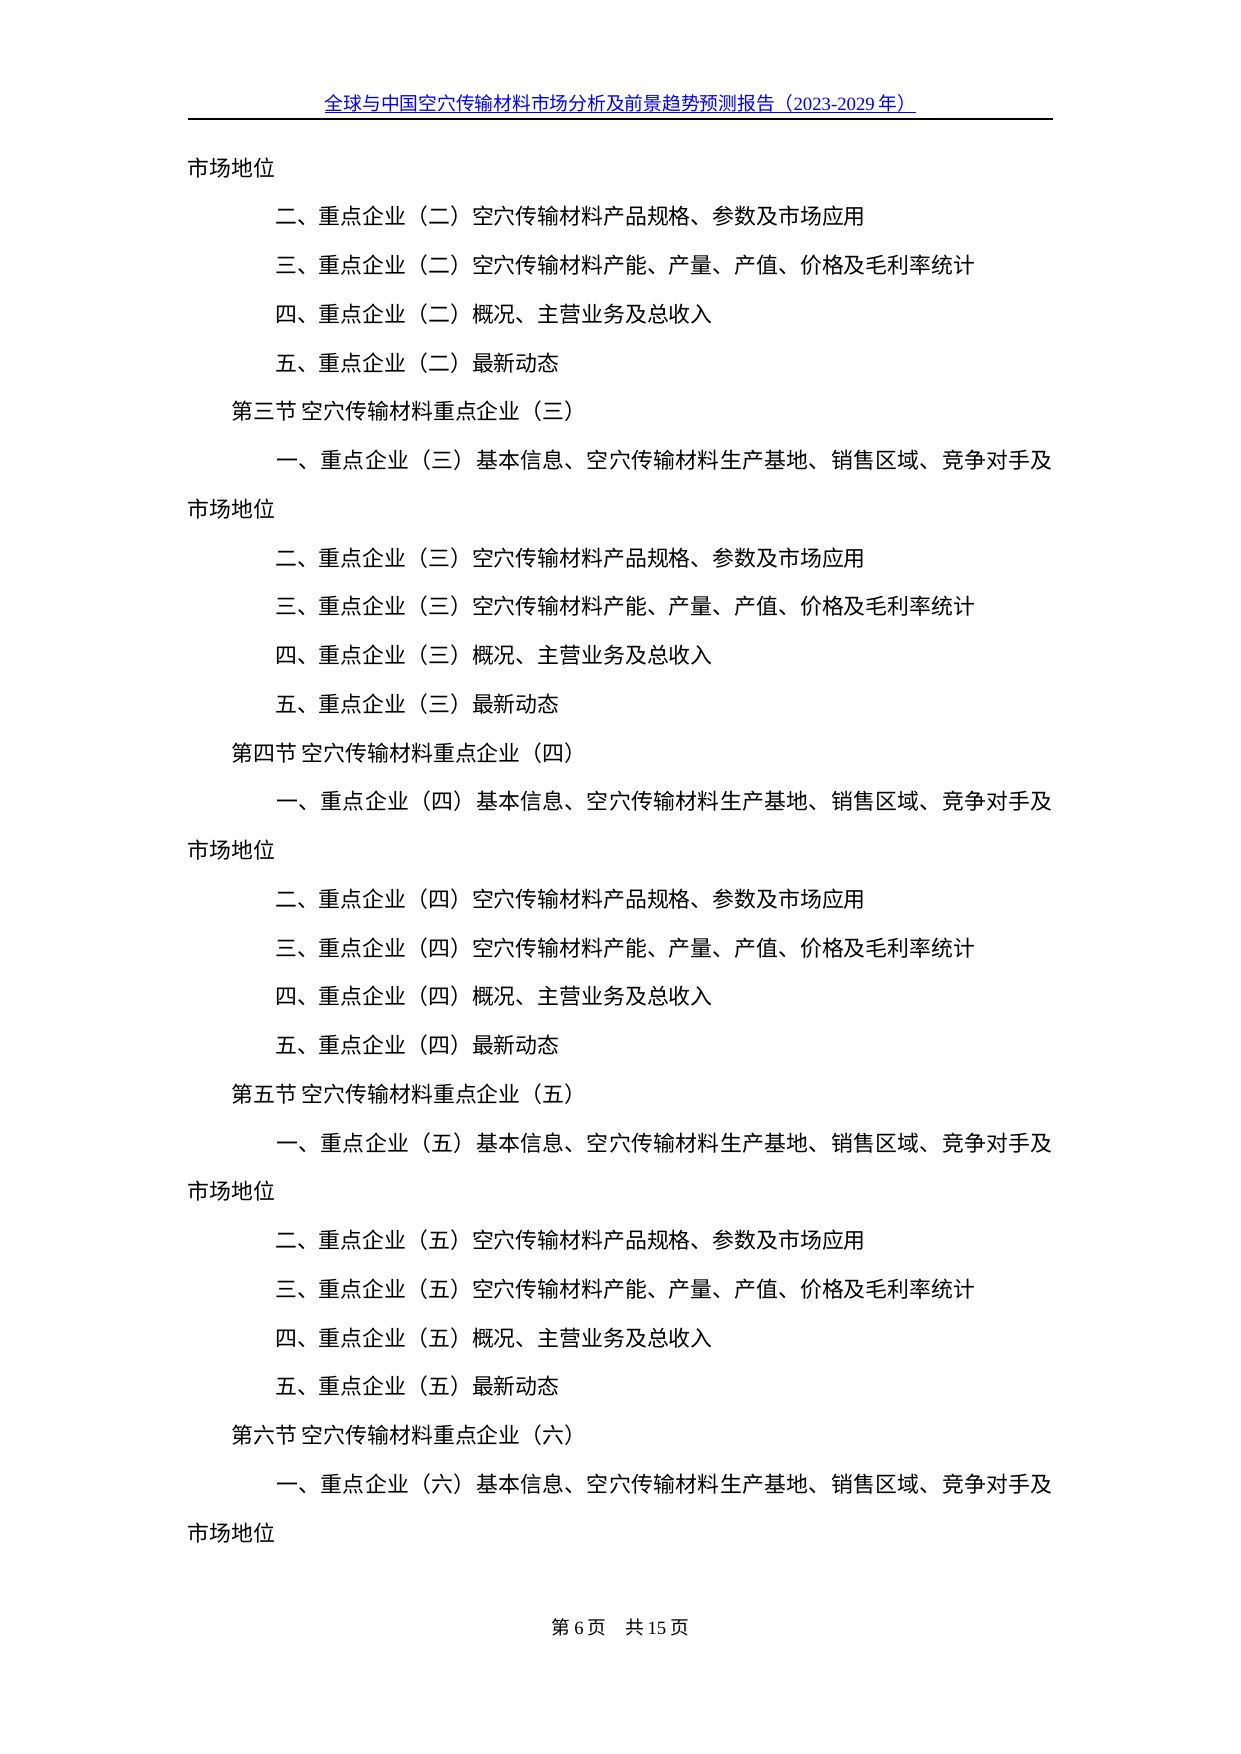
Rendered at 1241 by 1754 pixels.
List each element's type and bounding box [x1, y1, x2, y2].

text [187, 150, 1053, 1548]
